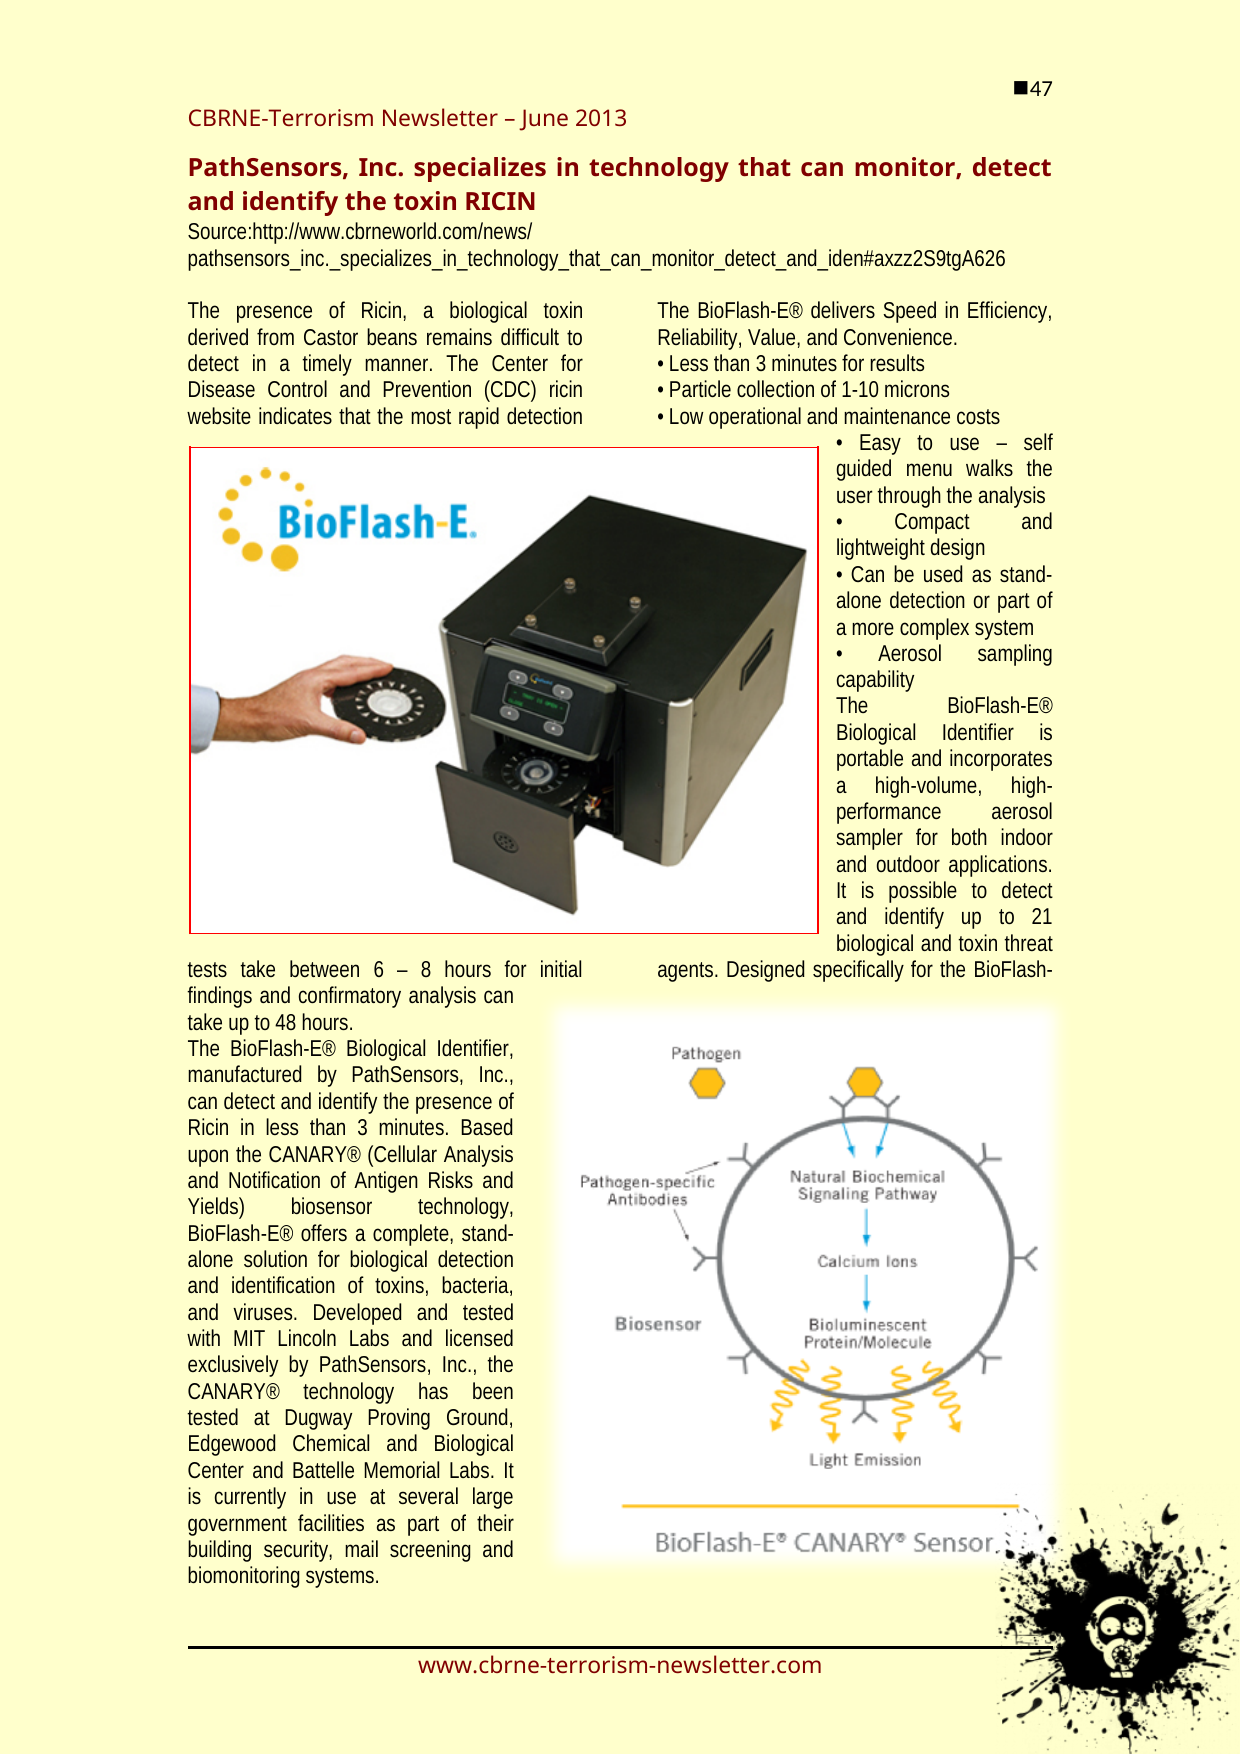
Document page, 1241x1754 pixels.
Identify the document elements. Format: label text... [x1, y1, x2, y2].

text The BioFlash-E® Biological Identifier is portable and incorporates a high-volume, high-performance aerosol sampler for both indoor and outdoor applications. It is possible to detect and identify up to 21 biological and toxin threat agents. Designed specifically for the BioFlash-E® is the BioDiscTM; a unique disposable integrated collection, reagent storage and test chamber disc. The operator inserts the BioDiscTM and BioFlash-E® Identifier automatically collects and identifies up to 21 potentially hazardous biological agents and toxins. The simple and safe “remove and replace” procedure takes less than 2 minutes to complete, requiring minimal user training and making it a perfect addition for military force protection, security monitoring of biohazards and the biological identifier for reconnaissance vehicles, unmanned ground vehicles and mobile labs. [657, 692, 1053, 982]
text • Particle collection of 1-10 microns [657, 376, 1053, 403]
subtitle PathSensors, Inc. specializes in technology that can monitor, detect and identify the toxin RICIN [187, 150, 1053, 218]
text The BioFlash-E® Biological Identifier, manufactured by PathSensors, Inc., can detect and identify the presence of Ricin in less than 3 minutes. Based upon the CANARY® (Cellular Analysis and Notification of Antigen Risks and Yields) biosensor technology, BioFlash-E® offers a complete, stand-alone solution for biological detection and identification of toxins, bacteria, and viruses. Developed and tested with MIT Lincoln Labs and licensed exclusively by PathSensors, Inc., the CANARY® technology has been tested at Dugway Proving Ground, Edgewood Chemical and Biological Center and Battelle Memorial Labs. It is currently in use at several large government facilities as part of their building security, mail screening and biomonitoring systems. [187, 1035, 583, 1588]
text • Compact and lightweight design [819, 508, 1053, 561]
text • Can be used as stand-alone detection or part of a more complex system [819, 561, 1053, 640]
text • Low operational and maintenance costs [657, 403, 1053, 429]
text Source:http://www.cbrneworld.com/news/pathsensors_inc._specializes_in_technology_that_can_monitor_detect_and_iden#axzz2S9tgA626 [187, 218, 1053, 271]
text The presence of Ricin, a biological toxin derived from Castor beans remains difficult to detect in a timely manner. The Center for Disease Control and Prevention (CDC) ricin website indicates that the most rapid detection tests take between 6 – 8 hours for initial findings and confirmatory analysis can take up to 48 hours. [187, 297, 583, 1035]
text • Aerosol sampling capability [819, 640, 1053, 692]
text • Easy to use – self guided menu walks the user through the analysis [657, 429, 1053, 508]
text • Less than 3 minutes for results [657, 350, 1053, 376]
text The BioFlash-E® delivers Speed in Efficiency, Reliability, Value, and Convenience. [657, 297, 1053, 350]
picture [583, 1018, 1240, 1754]
picture [191, 448, 817, 933]
